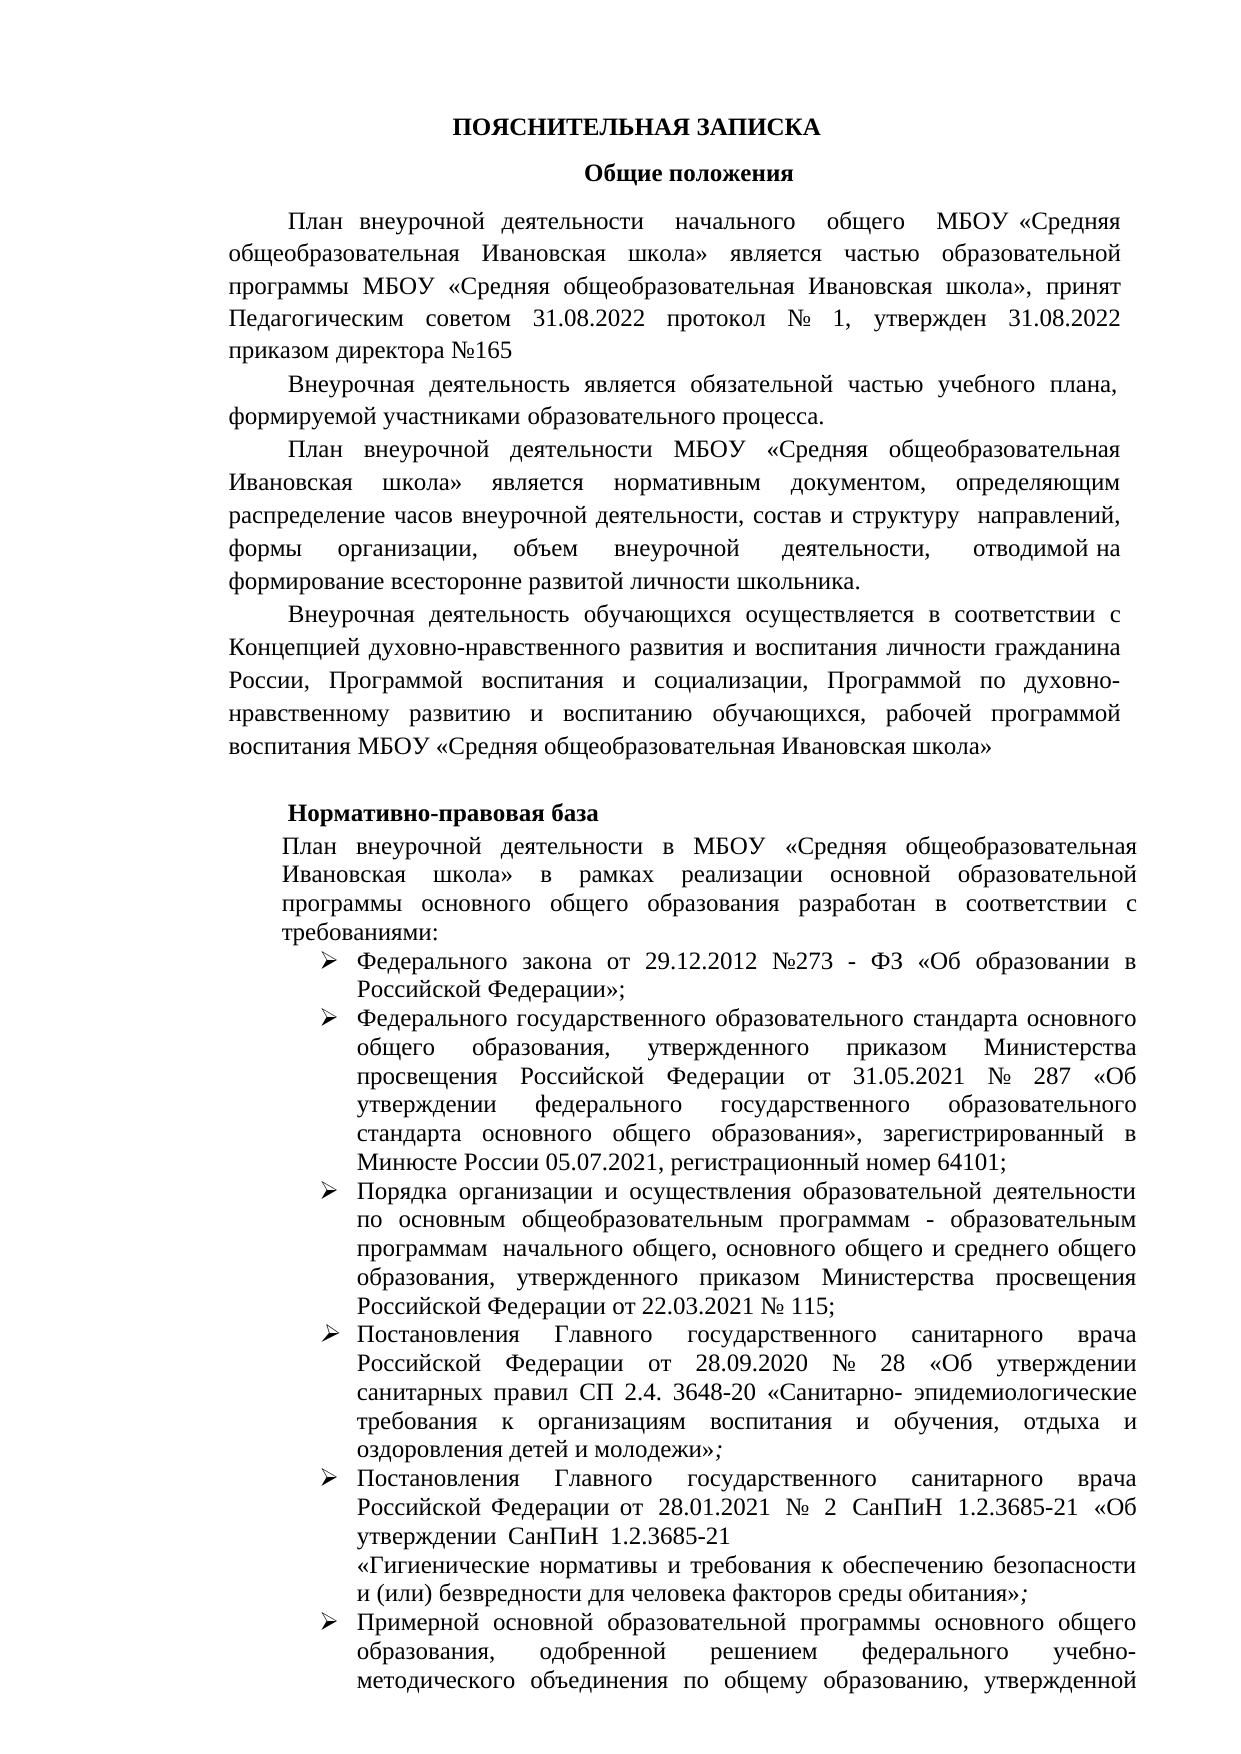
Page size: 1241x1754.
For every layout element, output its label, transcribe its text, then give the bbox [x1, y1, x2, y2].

text Внеурочная деятельность является обязательной частью учебного плана, формируемой участниками образовательного процесса. [228, 369, 1118, 430]
list Порядка организации и осуществления образовательной деятельности по основным общеобразовательным программам - образовательным программам начального общего, основного общего и среднего общего образования, утвержденного приказом Министерства просвещения Российской Федерации от 22.03.2021 № 115; [319, 1176, 1136, 1319]
list Постановления Главного государственного санитарного врача Российской Федерации от 28.09.2020 № 28 «Об утверждении санитарных правил СП 2.4. 3648-20 «Санитарно- эпидемиологические требования к организациям воспитания и обучения, отдыха и оздоровления детей и молодежи»; [319, 1319, 1137, 1463]
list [319, 1607, 1136, 1693]
text Общие положения [514, 158, 863, 187]
text Нормативно-правовая база [228, 798, 1121, 826]
subtitle ПОЯСНИТЕЛЬНАЯ ЗАПИСКА [177, 112, 835, 141]
text План внеурочной деятельности в МБОУ «Средняя общеобразовательная Ивановская школа» в рамках реализации основной образовательной программы основного общего образования разработан в соответствии с требованиями: [282, 831, 1137, 946]
text План внеурочной деятельности начального общего МБОУ «Средняя общеобразовательная Ивановская школа» является частью образовательной программы МБОУ «Средняя общеобразовательная Ивановская школа», принят Педагогическим советом 31.08.2022 протокол № 1, утвержден 31.08.2022 приказом директора №165 [228, 206, 1121, 364]
text Внеурочная деятельность обучающихся осуществляется в соответствии с Концепцией духовно-нравственного развития и воспитания личности гражданина России, Программой воспитания и социализации, Программой по духовно-нравственному развитию и воспитанию обучающихся, рабочей программой воспитания МБОУ «Средняя общеобразовательная Ивановская школа» [228, 599, 1121, 760]
list Федерального государственного образовательного стандарта основного общего образования, утвержденного приказом Министерства просвещения Российской Федерации от 31.05.2021 № 287 «Об утверждении федерального государственного образовательного стандарта основного общего образования», зарегистрированный в Минюсте России 05.07.2021, регистрационный номер 64101; [319, 1003, 1137, 1176]
list Федерального закона от 29.12.2012 №273 - ФЗ «Об образовании в Российской Федерации»; [319, 946, 1137, 1003]
text «Гигиенические нормативы и требования к обеспечению безопасности и (или) безвредности для человека факторов среды обитания»; [357, 1550, 1136, 1607]
text План внеурочной деятельности МБОУ «Средняя общеобразовательная Ивановская школа» является нормативным документом, определяющим распределение часов внеурочной деятельности, состав и структуру направлений, формы организации, объем внеурочной деятельности, отводимой на формирование всесторонне развитой личности школьника. [228, 434, 1120, 595]
list Постановления Главного государственного санитарного врача Российской Федерации от 28.01.2021 № 2 СанПиН 1.2.3685-21 «Об утверждении СанПиН 1.2.3685-21 [319, 1463, 1137, 1549]
